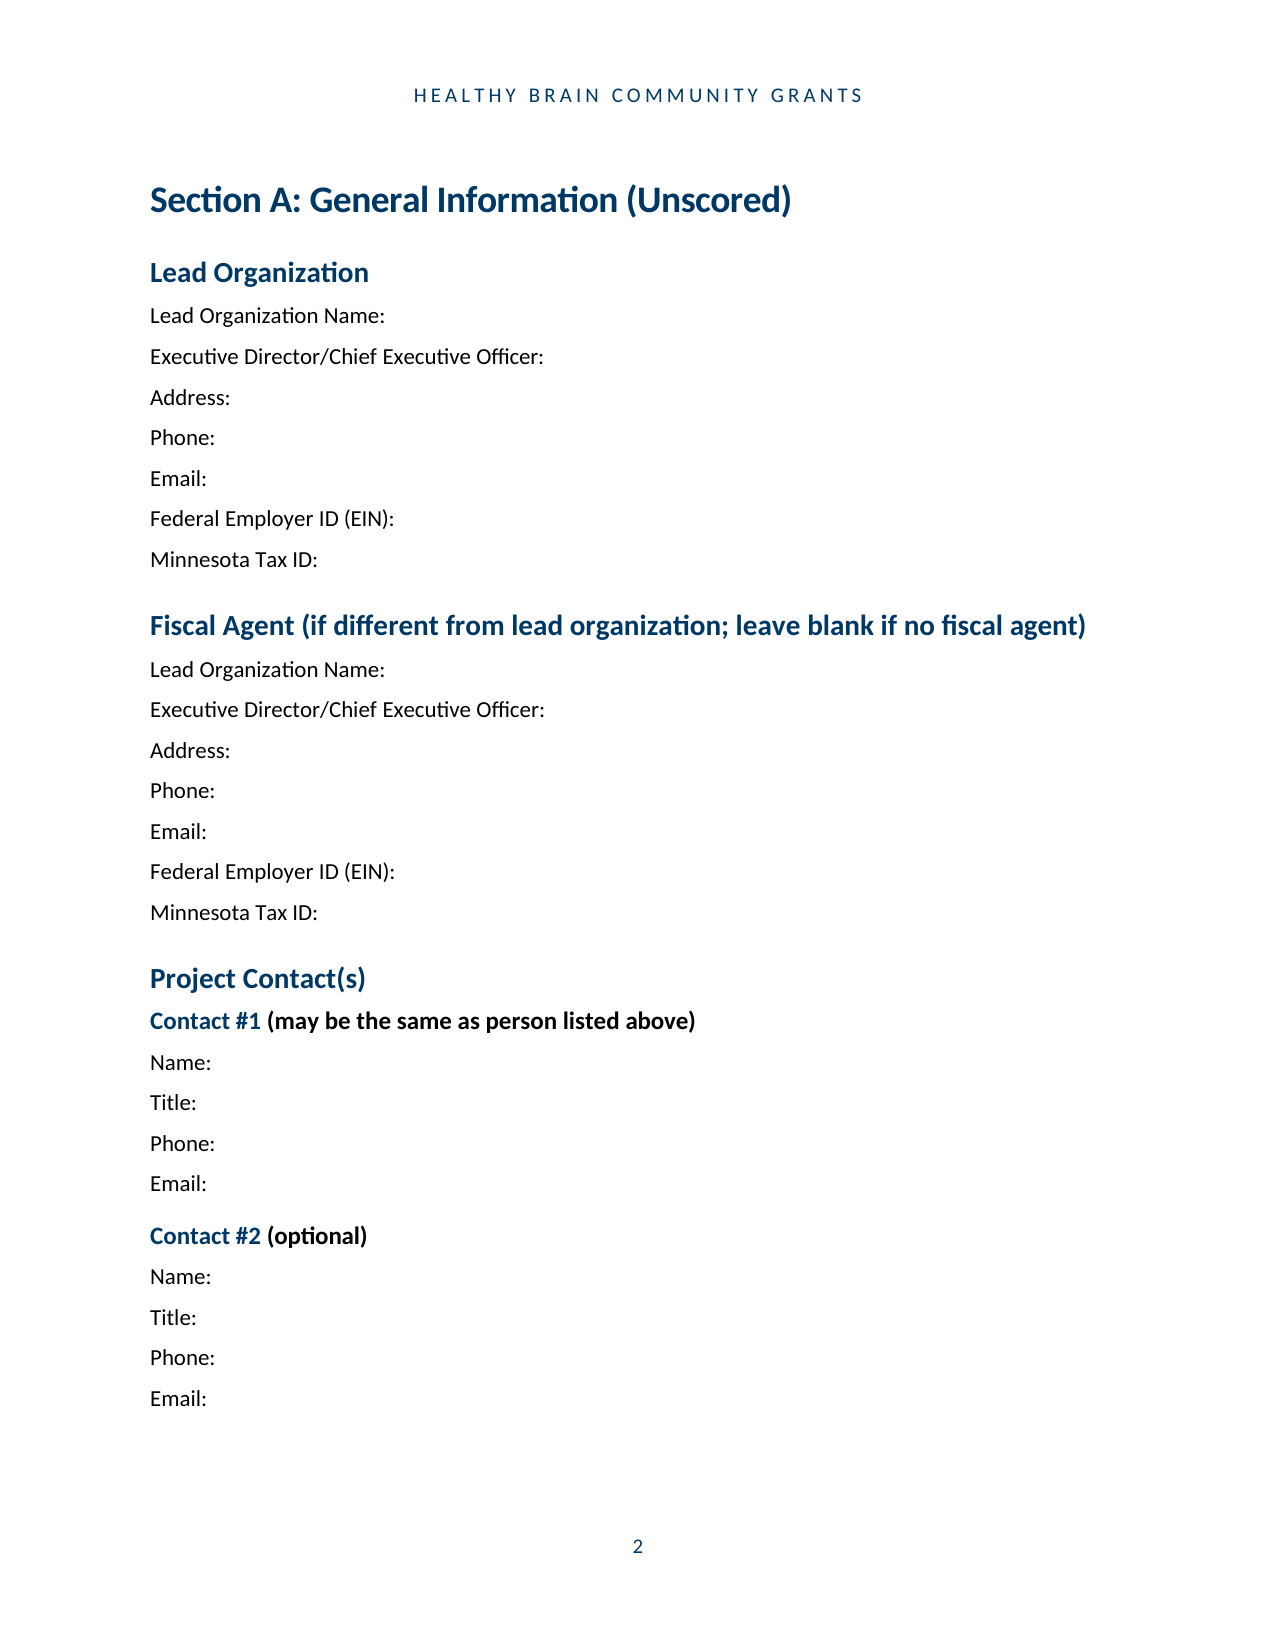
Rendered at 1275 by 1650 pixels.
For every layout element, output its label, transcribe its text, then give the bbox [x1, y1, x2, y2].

text Executive Director/Chief Executive Officer: [150, 695, 1125, 723]
text Email: [150, 1384, 1125, 1412]
subtitle Lead Organization [150, 257, 1125, 289]
text Phone: [150, 1343, 1125, 1371]
text Phone: [150, 1129, 1125, 1157]
text Phone: [150, 776, 1125, 804]
subtitle Fiscal Agent (if different from lead organization; leave blank if no fiscal agent) [150, 610, 1125, 642]
subtitle Contact #2 (optional) [150, 1222, 1125, 1250]
text Title: [150, 1303, 1125, 1331]
text Address: [150, 383, 1125, 411]
text Phone: [150, 423, 1125, 451]
subtitle Section A: General Information (Unscored) [150, 183, 1125, 219]
text Minnesota Tax ID: [150, 545, 1125, 573]
text Lead Organization Name: [150, 655, 1125, 683]
text Name: [150, 1262, 1125, 1290]
text Title: [150, 1088, 1125, 1116]
text Federal Employer ID (EIN): [150, 504, 1125, 532]
text Minnesota Tax ID: [150, 898, 1125, 926]
text Address: [150, 736, 1125, 764]
text Federal Employer ID (EIN): [150, 857, 1125, 885]
text Email: [150, 464, 1125, 492]
text Email: [150, 1169, 1125, 1197]
text Name: [150, 1048, 1125, 1076]
text Lead Organization Name: [150, 302, 1125, 329]
subtitle Project Contact(s) [150, 963, 1125, 995]
subtitle Contact #1 (may be the same as person listed above) [150, 1008, 1125, 1035]
text Executive Director/Chief Executive Officer: [150, 342, 1125, 370]
text Email: [150, 817, 1125, 845]
